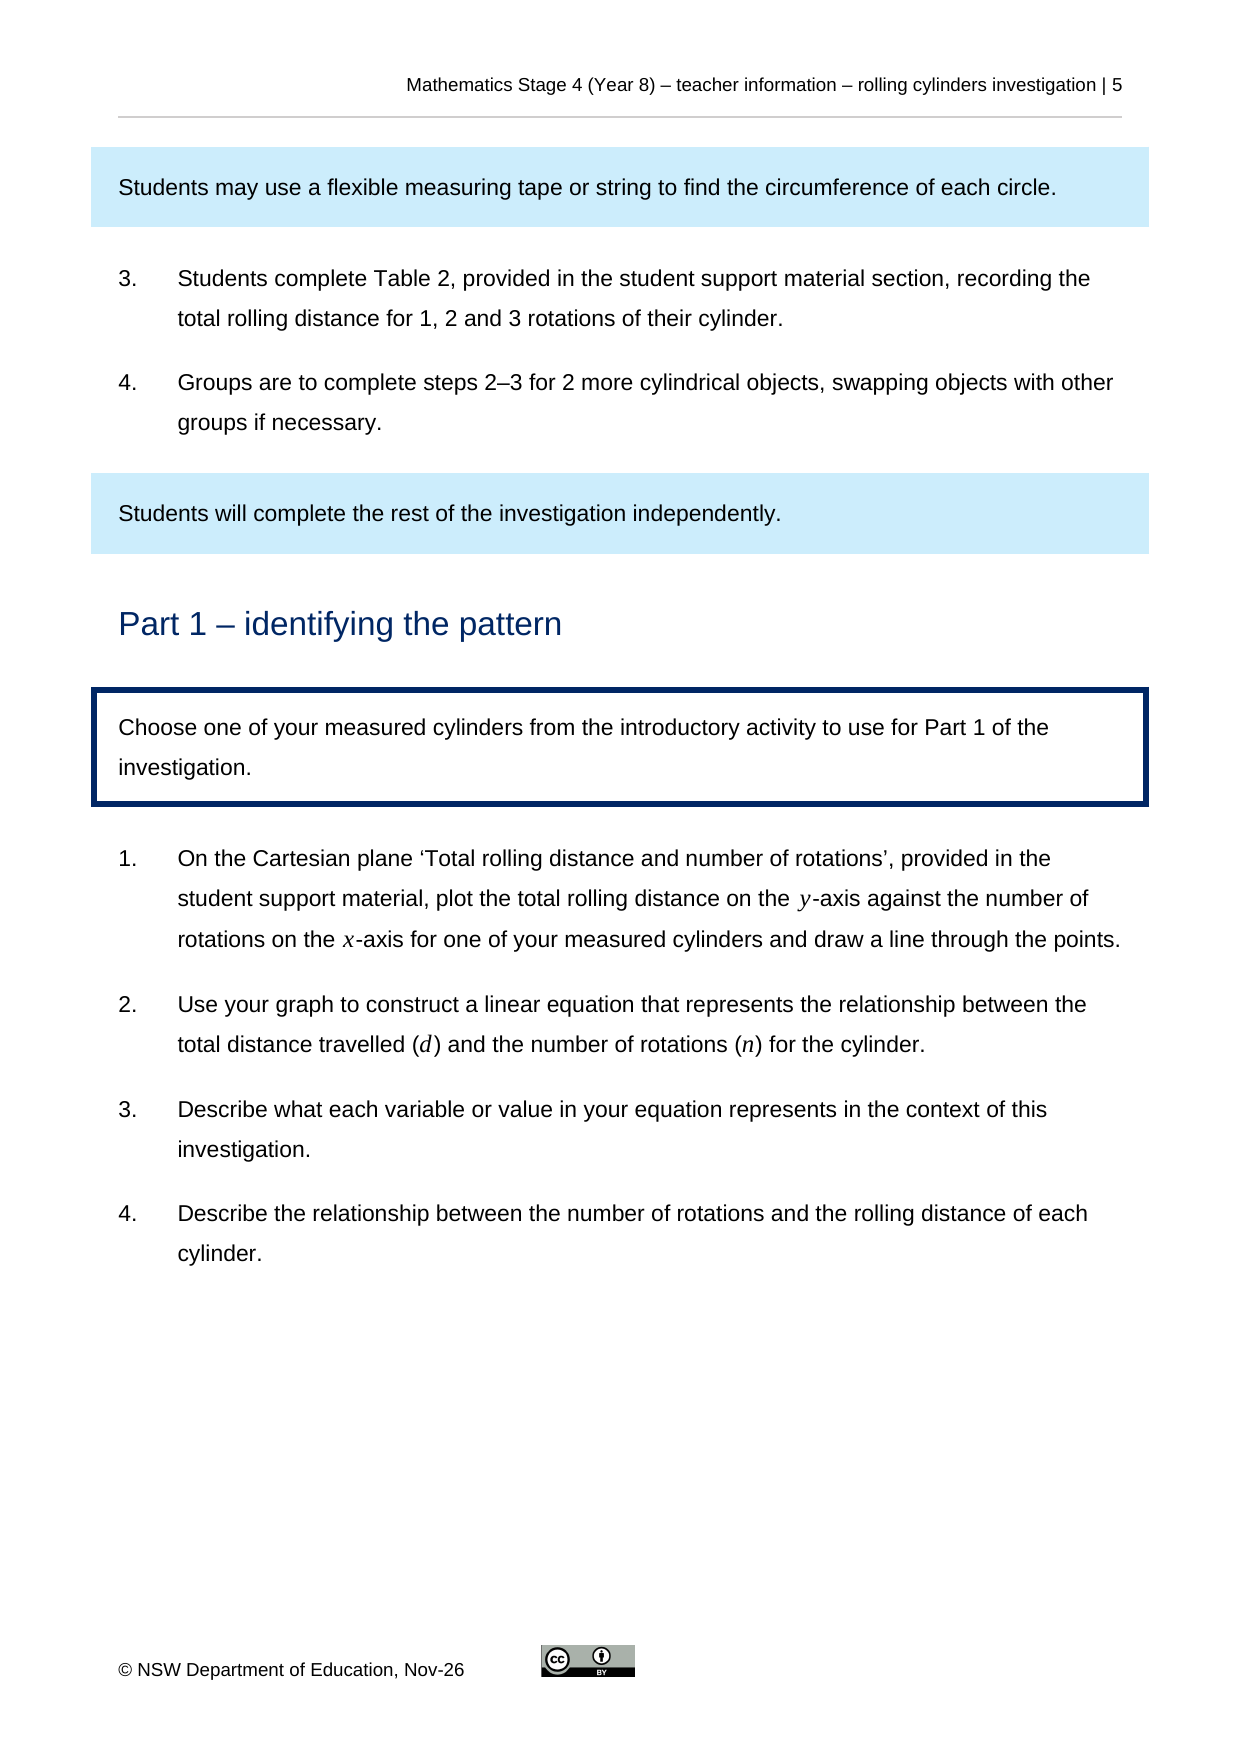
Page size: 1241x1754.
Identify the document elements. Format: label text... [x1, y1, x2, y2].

subtitle Part 1 – identifying the pattern [118, 604, 1122, 643]
picture [541, 1645, 635, 1677]
list On the Cartesian plane ‘Total rolling distance and number of rotations’, provided in the student support material, plot the total rolling distance on the -axis against the number of rotations on the -axis for one of your measured cylinders and draw a line through the points. [118, 845, 1122, 953]
list Use your graph to construct a linear equation that represents the relationship between the total distance travelled () and the number of rotations () for the cylinder. [118, 991, 1122, 1058]
list Describe what each variable or value in your equation represents in the context of this investigation. [118, 1096, 1122, 1162]
text Choose one of your measured cylinders from the introductory activity to use for Part 1 of the investigation. [97, 693, 1143, 801]
text Students may use a flexible measuring tape or string to find the circumference of each circle. [97, 153, 1143, 221]
list Students complete Table 2, provided in the student support material section, recording the total rolling distance for 1, 2 and 3 rotations of their cylinder. [118, 265, 1122, 331]
text Students will complete the rest of the investigation independently. [97, 479, 1143, 547]
list Describe the relationship between the number of rotations and the rolling distance of each cylinder. [118, 1200, 1122, 1266]
list Groups are to complete steps 2–3 for 2 more cylindrical objects, swapping objects with other groups if necessary. [118, 369, 1122, 435]
